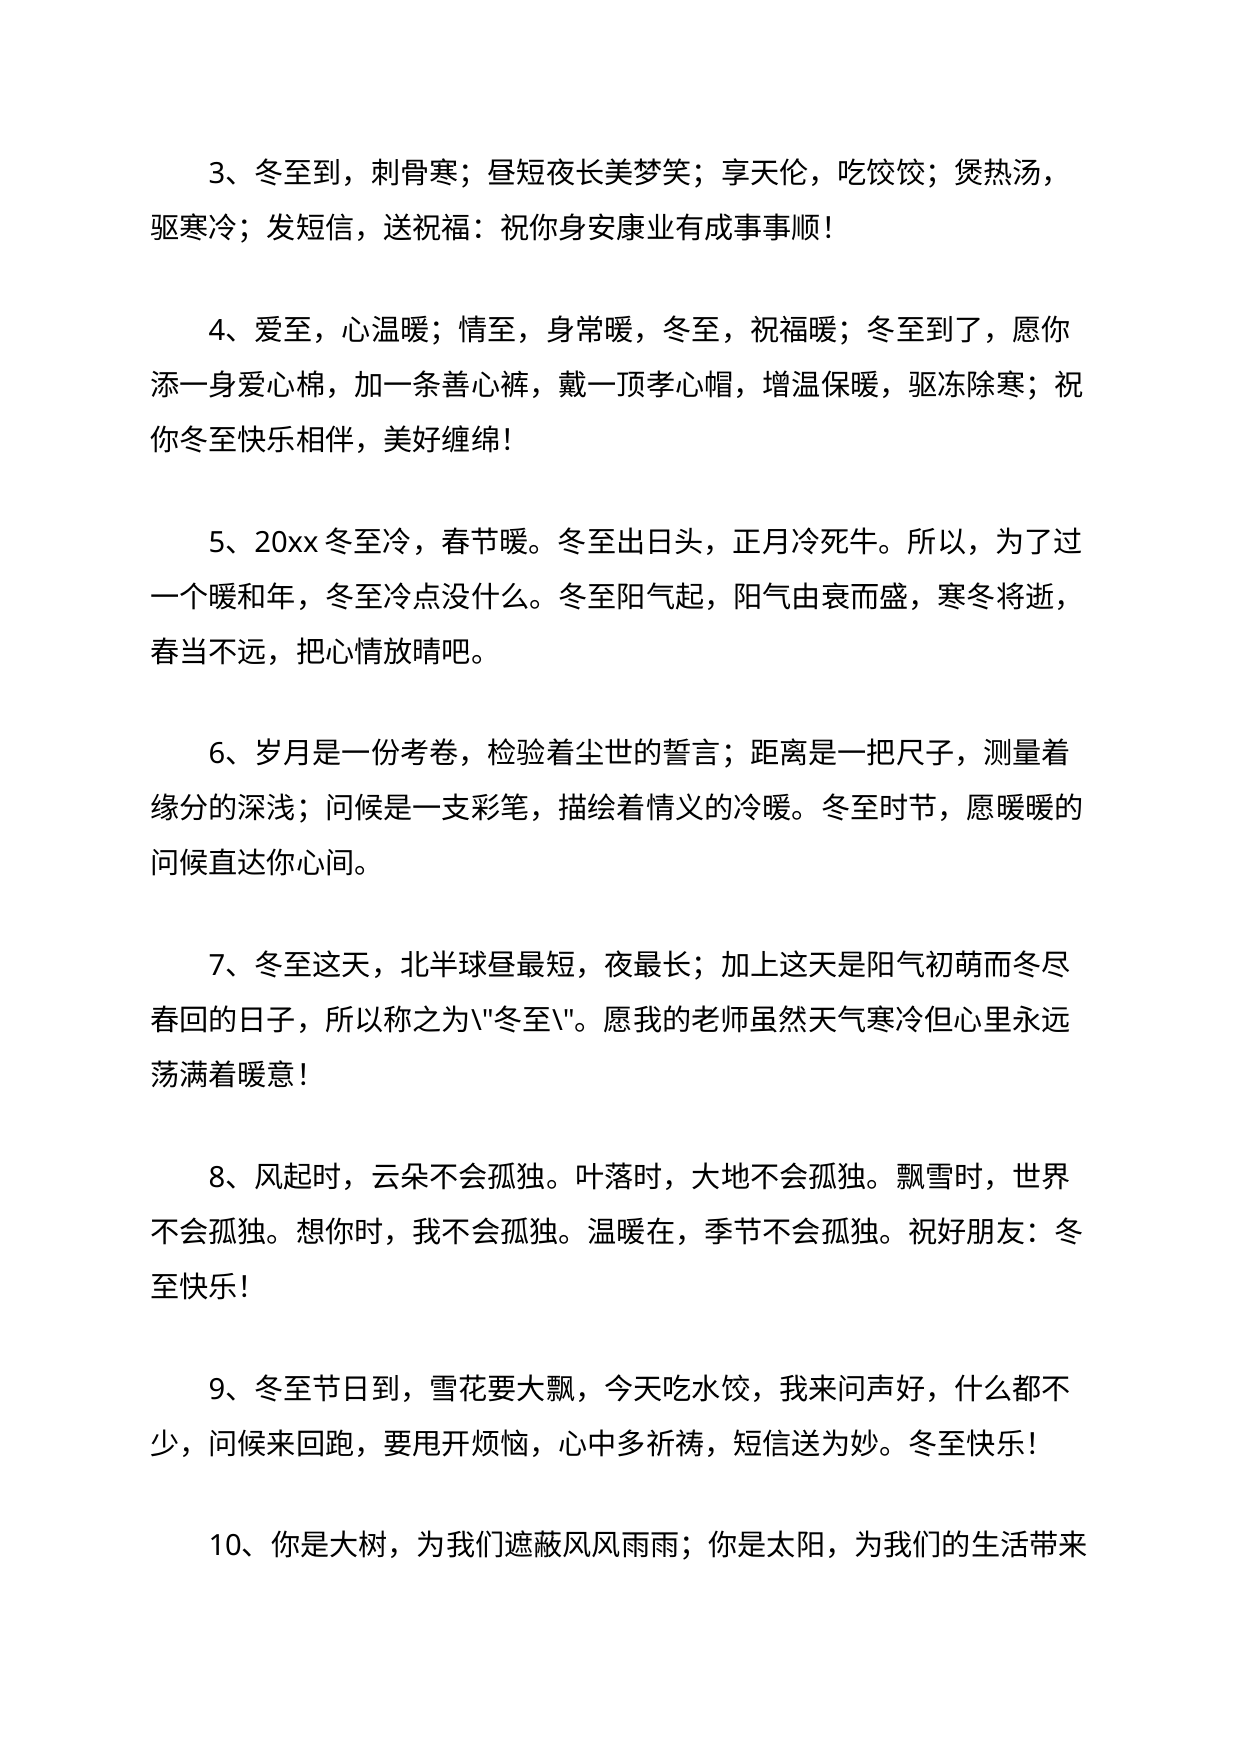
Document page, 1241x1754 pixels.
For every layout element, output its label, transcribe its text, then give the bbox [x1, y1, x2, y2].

text 8、风起时，云朵不会孤独。叶落时，大地不会孤独。飘雪时，世界不会孤独。想你时，我不会孤独。温暖在，季节不会孤独。祝好朋友：冬至快乐！ [150, 1153, 1090, 1306]
text 6、岁月是一份考卷，检验着尘世的誓言；距离是一把尺子，测量着缘分的深浅；问候是一支彩笔，描绘着情义的冷暖。冬至时节，愿暖暖的问候直达你心间。 [150, 730, 1090, 882]
text 3、冬至到，刺骨寒；昼短夜长美梦笑；享天伦，吃饺饺；煲热汤，驱寒冷；发短信，送祝福：祝你身安康业有成事事顺！ [150, 150, 1090, 247]
text 7、冬至这天，北半球昼最短，夜最长；加上这天是阳气初萌而冬尽春回的日子，所以称之为\"冬至\"。愿我的老师虽然天气寒冷但心里永远荡满着暖意！ [150, 942, 1090, 1094]
text 4、爱至，心温暖；情至，身常暖，冬至，祝福暖；冬至到了，愿你添一身爱心棉，加一条善心裤，戴一顶孝心帽，增温保暖，驱冻除寒；祝你冬至快乐相伴，美好缠绵！ [150, 307, 1090, 459]
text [150, 1522, 1090, 1564]
text 5、20xx冬至冷，春节暖。冬至出日头，正月冷死牛。所以，为了过一个暖和年，冬至冷点没什么。冬至阳气起，阳气由衰而盛，寒冬将逝，春当不远，把心情放晴吧。 [150, 518, 1090, 671]
text 9、冬至节日到，雪花要大飘，今天吃水饺，我来问声好，什么都不少，问候来回跑，要甩开烦恼，心中多祈祷，短信送为妙。冬至快乐！ [150, 1365, 1090, 1462]
